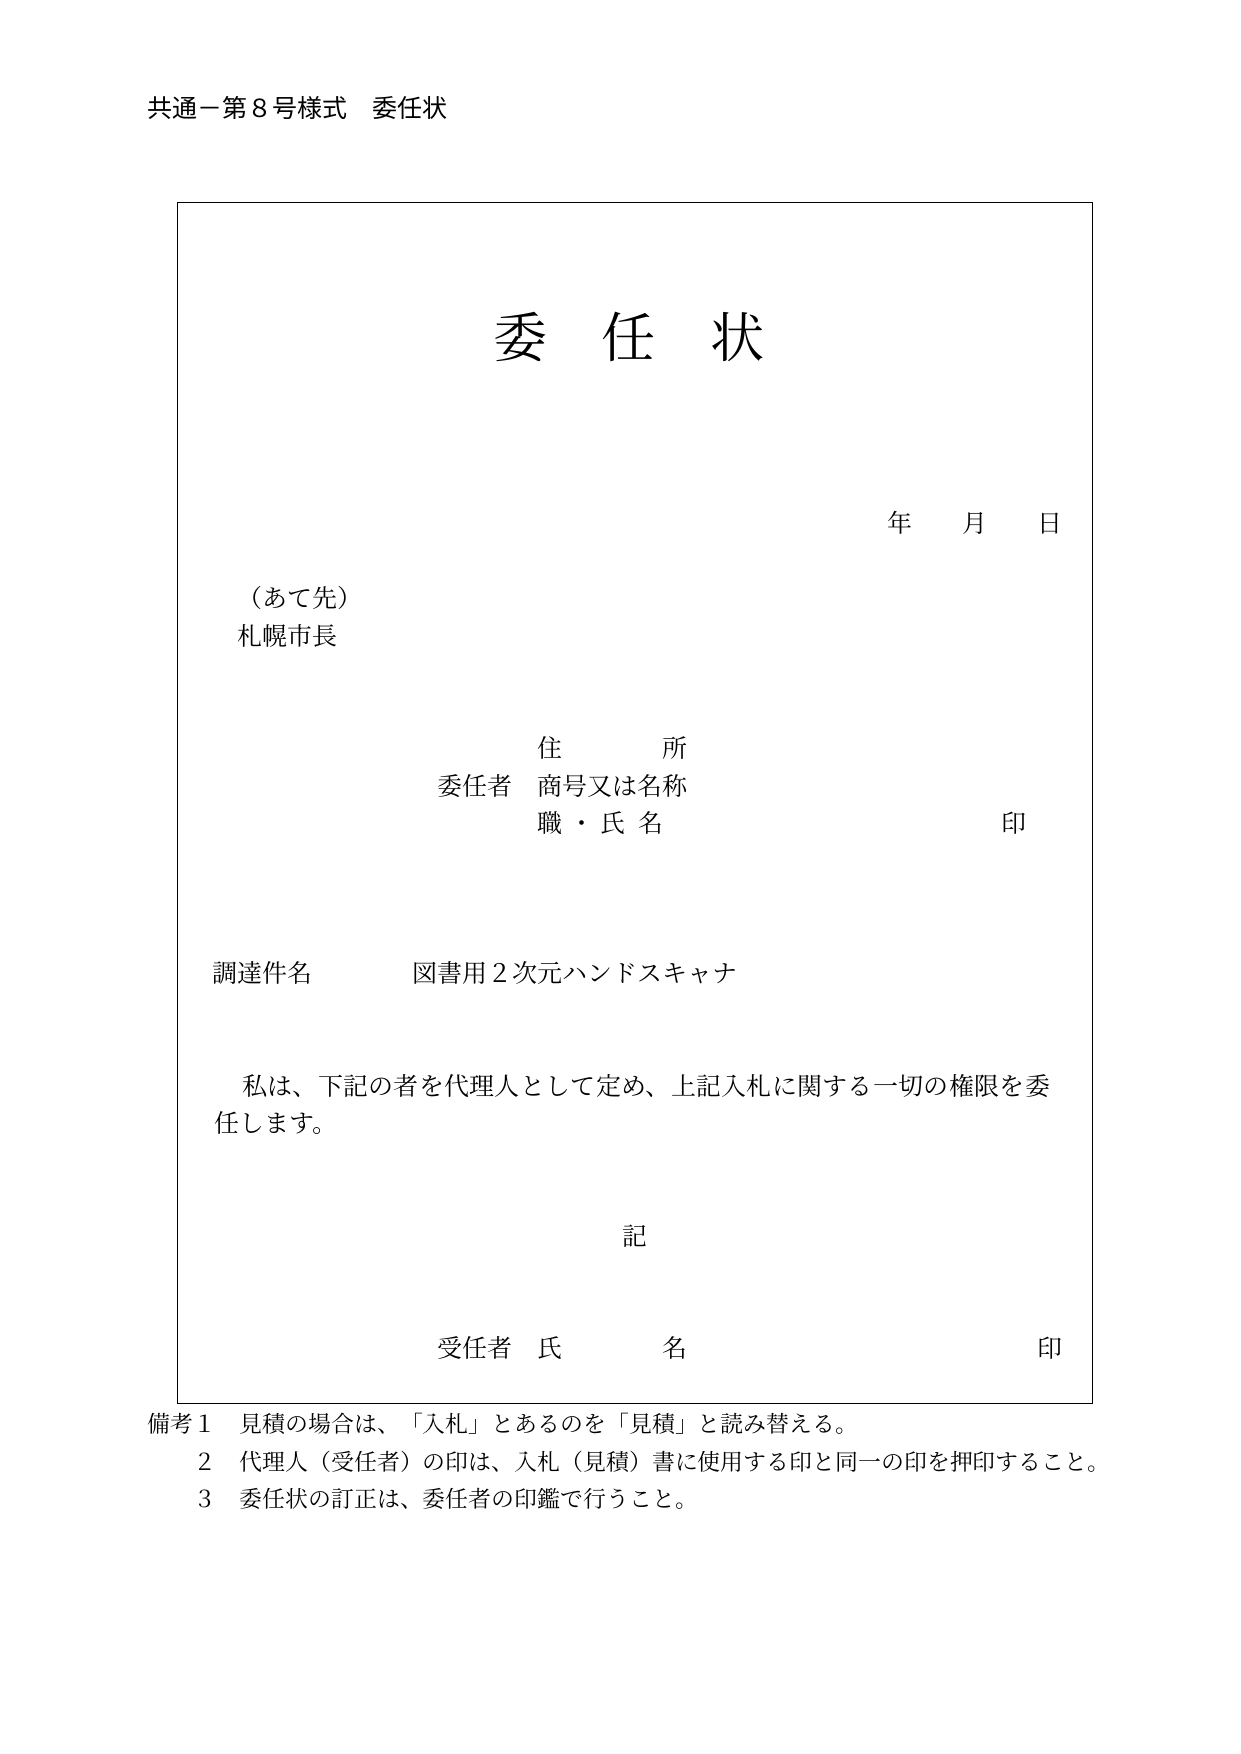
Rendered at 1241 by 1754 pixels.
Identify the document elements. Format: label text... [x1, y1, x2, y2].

text ３ 委任状の訂正は、委任者の印鑑で行うこと。 [148, 1479, 1092, 1517]
text 備考１ 見積の場合は、「入札」とあるのを「見積」と読み替える。 [148, 1404, 1092, 1442]
text ２ 代理人（受任者）の印は、入札（見積）書に使用する印と同一の印を押印すること。 [148, 1442, 1092, 1479]
table_header 委 任 状 年 月 日 （あて先） 札幌市長 住 所 委任者 商号又は名称 職 ・ 氏 名 印 調達件名 図書用２次元ハンドスキャナ 私は、下記の者を代理人として定め、上記入札に関する一切の権限を委任します。 記 受任者 氏 名 印 [178, 203, 1092, 1403]
